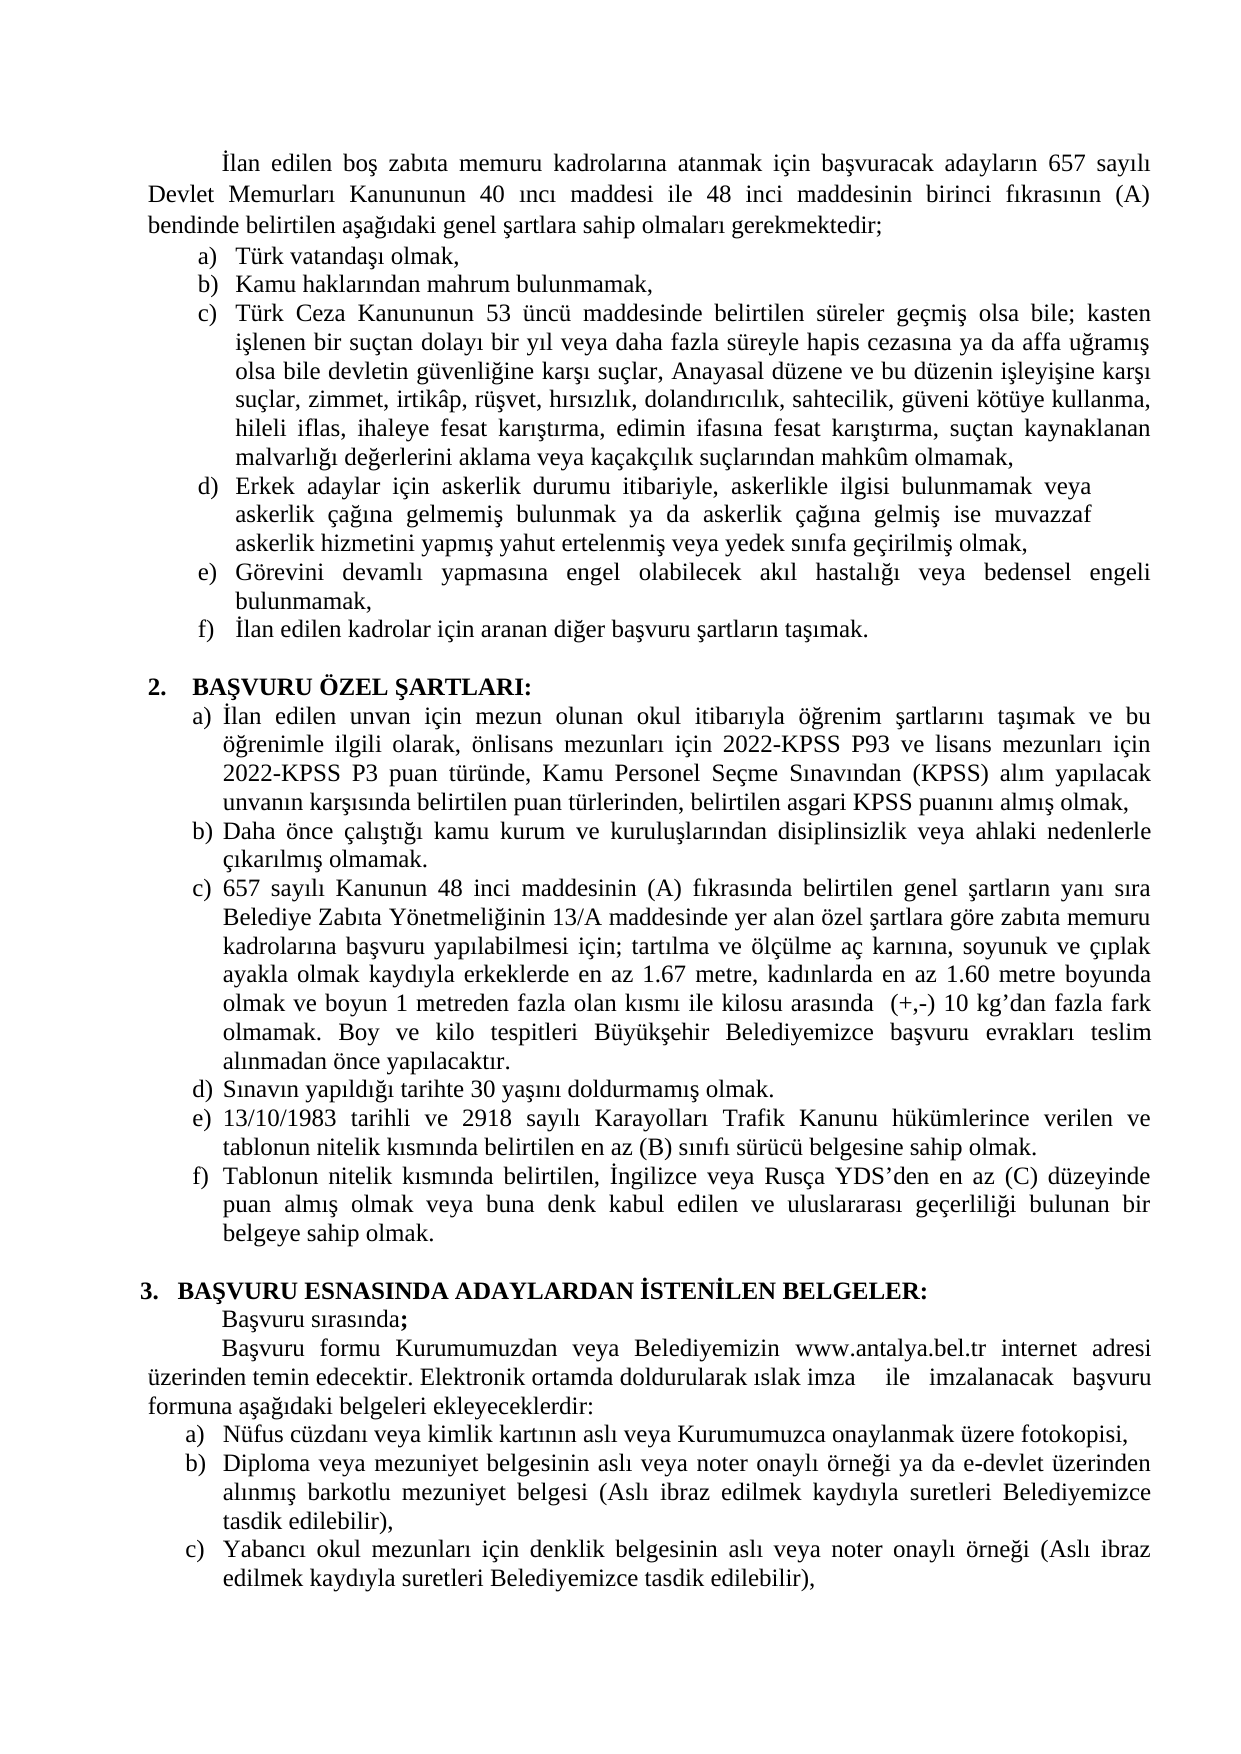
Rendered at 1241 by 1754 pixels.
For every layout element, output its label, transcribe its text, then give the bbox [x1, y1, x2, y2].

list Kamu haklarından mahrum bulunmamak, [198, 269, 1093, 298]
list Tablonun nitelik kısmında belirtilen, İngilizce veya Rusça YDS’den en az (C) düzeyinde puan almış olmak veya buna denk kabul edilen ve uluslararası geçerliliği bulunan bir belgeye sahip olmak. [192, 1161, 1152, 1247]
list 13/10/1983 tarihli ve 2918 sayılı Karayolları Trafik Kanunu hükümlerince verilen ve tablonun nitelik kısmında belirtilen en az (B) sınıfı sürücü belgesine sahip olmak. [192, 1103, 1152, 1161]
list 657 sayılı Kanunun 48 inci maddesinin (A) fıkrasında belirtilen genel şartların yanı sıra Belediye Zabıta Yönetmeliğinin 13/A maddesinde yer alan özel şartlara göre zabıta memuru kadrolarına başvuru yapılabilmesi için; tartılma ve ölçülme aç karnına, soyunuk ve çıplak ayakla olmak kaydıyla erkeklerde en az 1.67 metre, kadınlarda en az 1.60 metre boyunda olmak ve boyun 1 metreden fazla olan kısmı ile kilosu arasında (+,-) 10 kg’dan fazla fark olmamak. Boy ve kilo tespitleri Büyükşehir Belediyemizce başvuru evrakları teslim alınmadan önce yapılacaktır. [192, 873, 1152, 1074]
list Türk vatandaşı olmak, [198, 241, 1093, 269]
list Daha önce çalıştığı kamu kurum ve kuruluşlarından disiplinsizlik veya ahlaki nedenlerle çıkarılmış olmamak. [192, 816, 1152, 873]
list Yabancı okul mezunları için denklik belgesinin aslı veya noter onaylı örneği (Aslı ibraz edilmek kaydıyla suretleri Belediyemizce tasdik edilebilir), [185, 1534, 1152, 1592]
list BAŞVURU ÖZEL ŞARTLARI: [148, 672, 1093, 701]
list Türk Ceza Kanununun 53 üncü maddesinde belirtilen süreler geçmiş olsa bile; kasten işlenen bir suçtan dolayı bir yıl veya daha fazla süreyle hapis cezasına ya da affa uğramış olsa bile devletin güvenliğine karşı suçlar, Anayasal düzene ve bu düzenin işleyişine karşı suçlar, zimmet, irtikâp, rüşvet, hırsızlık, dolandırıcılık, sahtecilik, güveni kötüye kullanma, hileli iflas, ihaleye fesat karıştırma, edimin ifasına fesat karıştırma, suçtan kaynaklanan malvarlığı değerlerini aklama veya kaçakçılık suçlarından mahkûm olmamak, [198, 298, 1152, 471]
list Diploma veya mezuniyet belgesinin aslı veya noter onaylı örneği ya da e-devlet üzerinden alınmış barkotlu mezuniyet belgesi (Aslı ibraz edilmek kaydıyla suretleri Belediyemizce tasdik edilebilir), [185, 1448, 1152, 1534]
list Görevini devamlı yapmasına engel olabilecek akıl hastalığı veya bedensel engeli bulunmamak, [198, 557, 1152, 614]
list İlan edilen kadrolar için aranan diğer başvuru şartların taşımak. [198, 614, 1093, 643]
text İlan edilen boş zabıta memuru kadrolarına atanmak için başvuracak adayların 657 sayılı Devlet Memurları Kanununun 40 ıncı maddesi ile 48 inci maddesinin birinci fıkrasının (A) bendinde belirtilen aşağıdaki genel şartlara sahip olmaları gerekmektedir; [148, 148, 1152, 238]
list Erkek adaylar için askerlik durumu itibariyle, askerlikle ilgisi bulunmamak veya askerlik çağına gelmemiş bulunmak ya da askerlik çağına gelmiş ise muvazzaf askerlik hizmetini yapmış yahut ertelenmiş veya yedek sınıfa geçirilmiş olmak, [198, 471, 1093, 557]
list İlan edilen unvan için mezun olunan okul itibarıyla öğrenim şartlarını taşımak ve bu öğrenimle ilgili olarak, önlisans mezunları için 2022-KPSS P93 ve lisans mezunları için 2022-KPSS P3 puan türünde, Kamu Personel Seçme Sınavından (KPSS) alım yapılacak unvanın karşısında belirtilen puan türlerinden, belirtilen asgari KPSS puanını almış olmak, [192, 701, 1152, 816]
list Nüfus cüzdanı veya kimlik kartının aslı veya Kurumumuzca onaylanmak üzere fotokopisi, [185, 1419, 1152, 1448]
list BAŞVURU ESNASINDA ADAYLARDAN İSTENİLEN BELGELER: [140, 1276, 1093, 1304]
text Başvuru sırasında; [148, 1304, 1093, 1333]
text Başvuru formu Kurumumuzdan veya Belediyemizin www.antalya.bel.tr internet adresi üzerinden temin edecektir. Elektronik ortamda doldurularak ıslak imza ile imzalanacak başvuru formuna aşağıdaki belgeleri ekleyeceklerdir: [148, 1333, 1152, 1419]
list Sınavın yapıldığı tarihte 30 yaşını doldurmamış olmak. [192, 1074, 1093, 1103]
